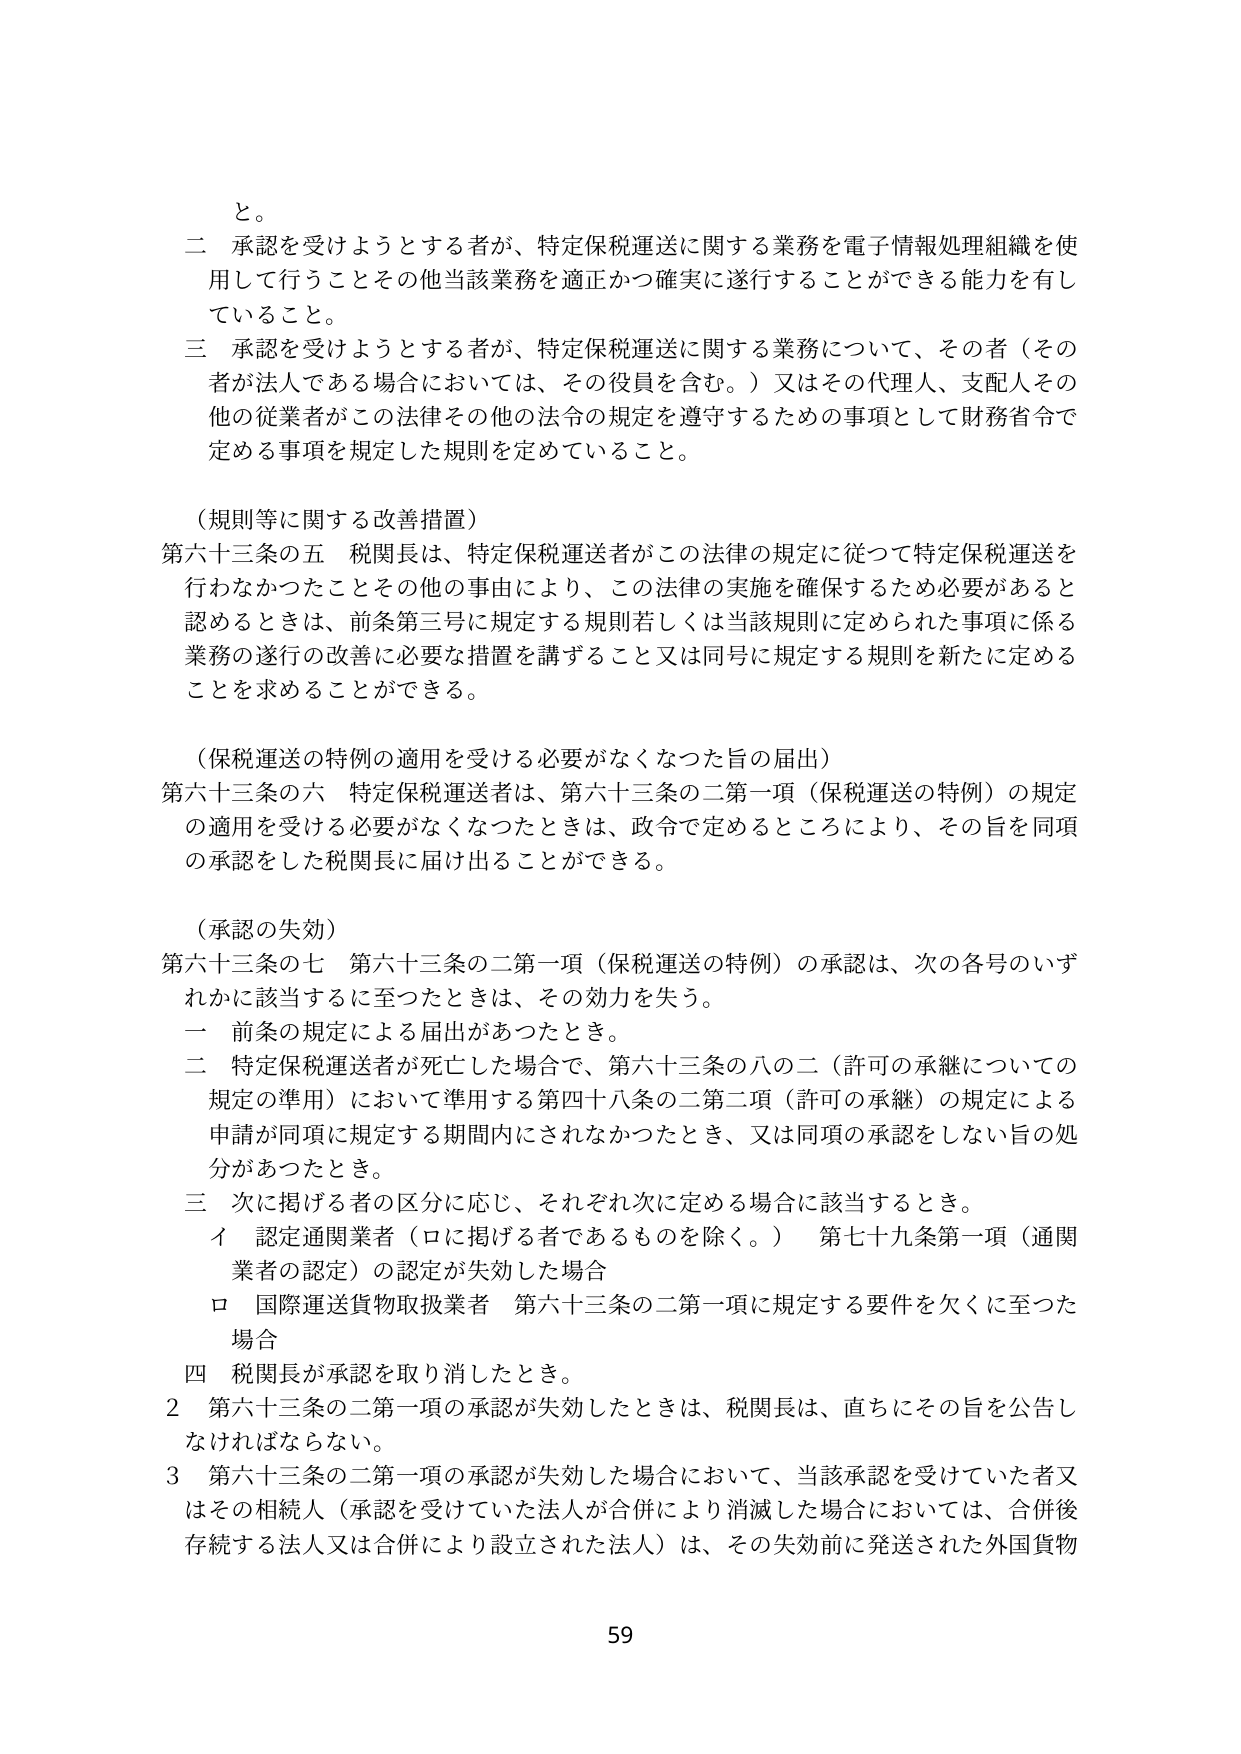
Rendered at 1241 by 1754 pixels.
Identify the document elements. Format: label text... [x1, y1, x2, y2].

text 三 承認を受けようとする者が、特定保税運送に関する業務について、その者（その者が法人である場合においては、その役員を含む。）又はその代理人、支配人その他の従業者がこの法律その他の法令の規定を遵守するための事項として財務省令で定める事項を規定した規則を定めていること。 [184, 330, 1079, 467]
text イ 認定通関業者（ロに掲げる者であるものを除く。） 第七十九条第一項（通関業者の認定）の認定が失効した場合 [207, 1219, 1079, 1287]
text 第六十三条の五 税関長は、特定保税運送者がこの法律の規定に従つて特定保税運送を行わなかつたことその他の事由により、この法律の実施を確保するため必要があると認めるときは、前条第三号に規定する規則若しくは当該規則に定められた事項に係る業務の遂行の改善に必要な措置を講ずること又は同号に規定する規則を新たに定めることを求めることができる。 [161, 535, 1079, 706]
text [207, 194, 1079, 228]
text 第六十三条の六 特定保税運送者は、第六十三条の二第一項（保税運送の特例）の規定の適用を受ける必要がなくなつたときは、政令で定めるところにより、その旨を同項の承認をした税関長に届け出ることができる。 [161, 774, 1079, 877]
text 四 税関長が承認を取り消したとき。 [184, 1355, 1079, 1389]
text 三 次に掲げる者の区分に応じ、それぞれ次に定める場合に該当するとき。 [184, 1184, 1079, 1219]
text 一 前条の規定による届出があつたとき。 [184, 1014, 1079, 1048]
text ２ 第六十三条の二第一項の承認が失効したときは、税関長は、直ちにその旨を公告しなければならない。 [161, 1389, 1079, 1458]
text （承認の失効） [184, 911, 1079, 945]
text ロ 国際運送貨物取扱業者 第六十三条の二第一項に規定する要件を欠くに至つた場合 [207, 1287, 1079, 1355]
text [161, 1458, 1079, 1560]
text 二 承認を受けようとする者が、特定保税運送に関する業務を電子情報処理組織を使用して行うことその他当該業務を適正かつ確実に遂行することができる能力を有していること。 [184, 228, 1079, 330]
text 二 特定保税運送者が死亡した場合で、第六十三条の八の二（許可の承継についての規定の準用）において準用する第四十八条の二第二項（許可の承継）の規定による申請が同項に規定する期間内にされなかつたとき、又は同項の承認をしない旨の処分があつたとき。 [184, 1048, 1079, 1184]
text （規則等に関する改善措置） [184, 501, 1079, 535]
text 第六十三条の七 第六十三条の二第一項（保税運送の特例）の承認は、次の各号のいずれかに該当するに至つたときは、その効力を失う。 [161, 945, 1079, 1014]
text （保税運送の特例の適用を受ける必要がなくなつた旨の届出） [184, 740, 1079, 774]
